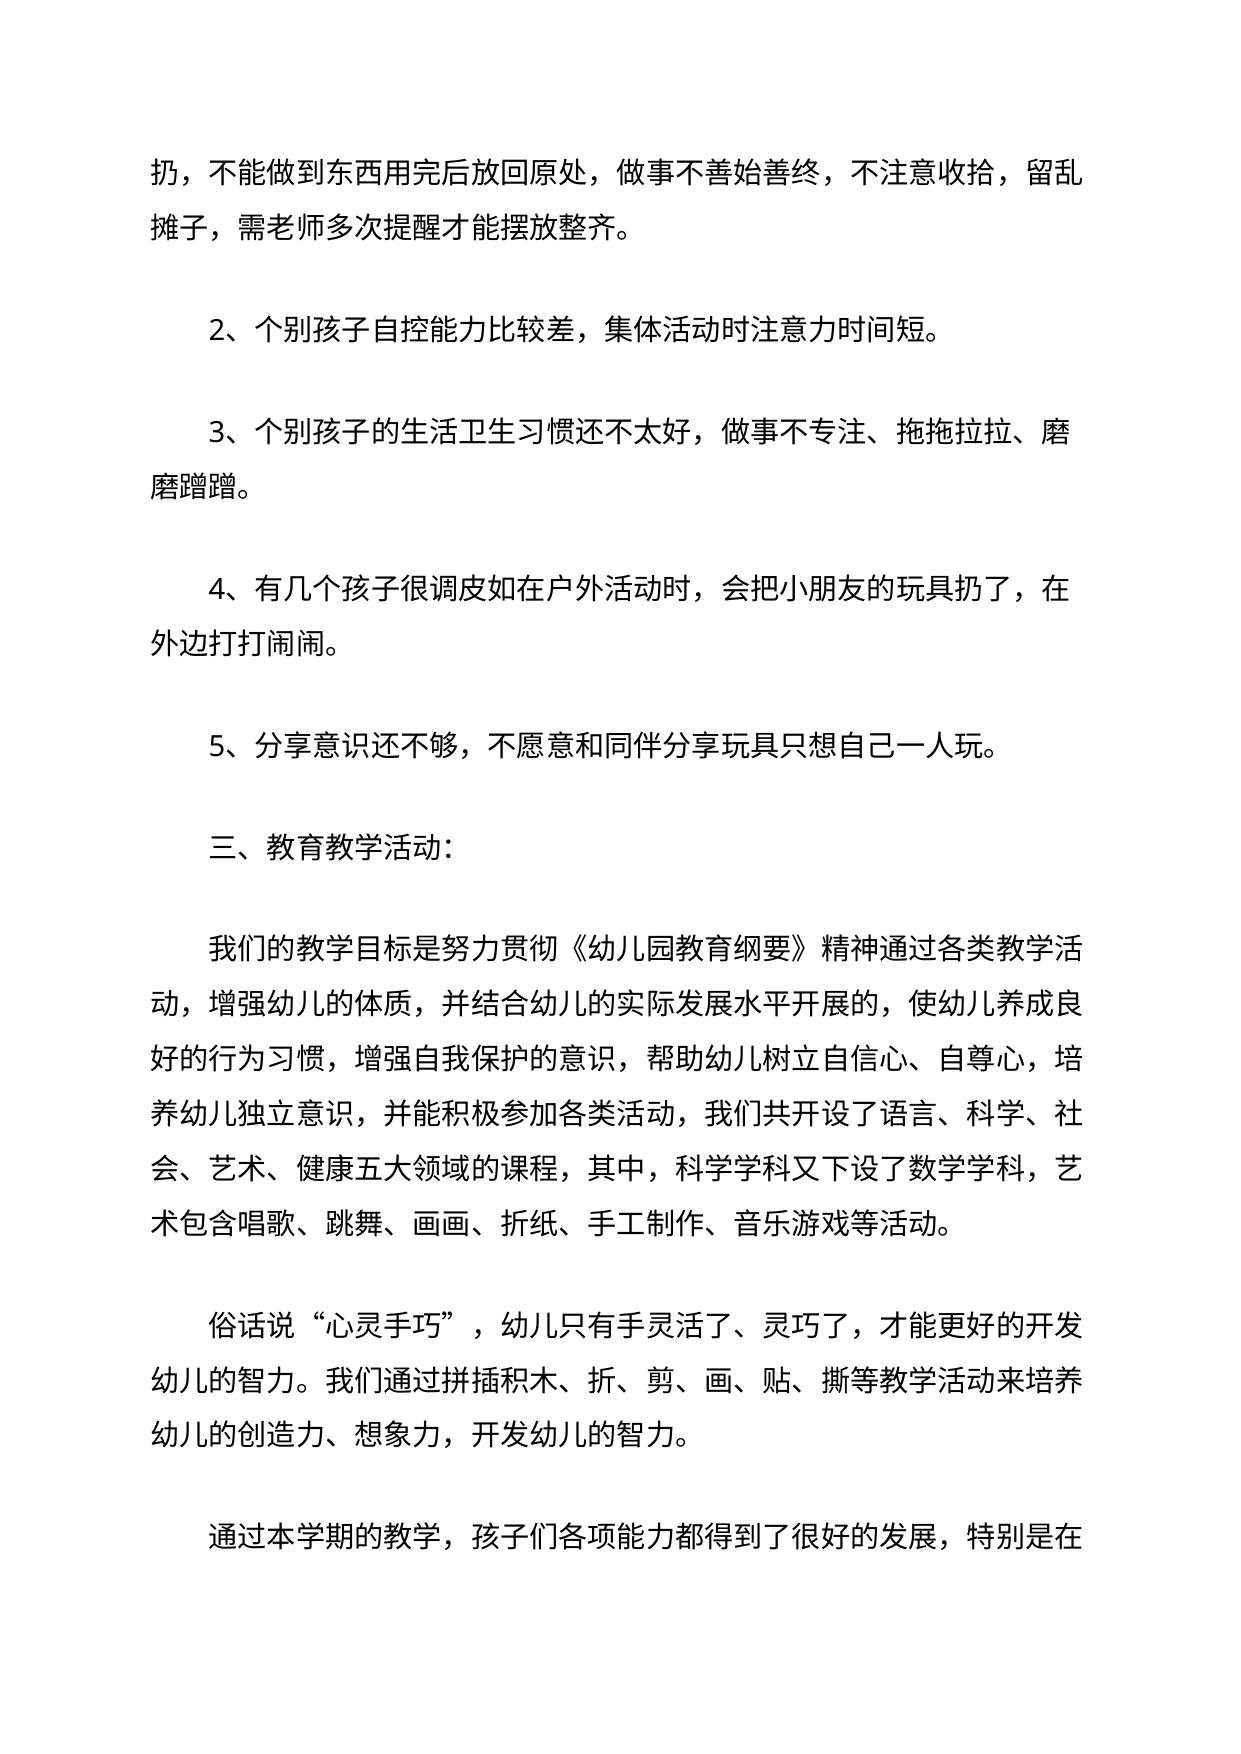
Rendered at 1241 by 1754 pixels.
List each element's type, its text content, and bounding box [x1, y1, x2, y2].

text 2、个别孩子自控能力比较差，集体活动时注意力时间短。 [150, 307, 1090, 349]
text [150, 1514, 1090, 1556]
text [150, 150, 1090, 247]
text 5、分享意识还不够，不愿意和同伴分享玩具只想自己一人玩。 [150, 722, 1090, 764]
text 我们的教学目标是努力贯彻《幼儿园教育纲要》精神通过各类教学活动，增强幼儿的体质，并结合幼儿的实际发展水平开展的，使幼儿养成良好的行为习惯，增强自我保护的意识，帮助幼儿树立自信心、自尊心，培养幼儿独立意识，并能积极参加各类活动，我们共开设了语言、科学、社会、艺术、健康五大领域的课程，其中，科学学科又下设了数学学科，艺术包含唱歌、跳舞、画画、折纸、手工制作、音乐游戏等活动。 [150, 926, 1090, 1243]
text 俗话说“心灵手巧”，幼儿只有手灵活了、灵巧了，才能更好的开发幼儿的智力。我们通过拼插积木、折、剪、画、贴、撕等教学活动来培养幼儿的创造力、想象力，开发幼儿的智力。 [150, 1302, 1090, 1454]
text 4、有几个孩子很调皮如在户外活动时，会把小朋友的玩具扔了，在外边打打闹闹。 [150, 565, 1090, 663]
text 三、教育教学活动： [150, 824, 1090, 866]
text 3、个别孩子的生活卫生习惯还不太好，做事不专注、拖拖拉拉、磨磨蹭蹭。 [150, 409, 1090, 506]
